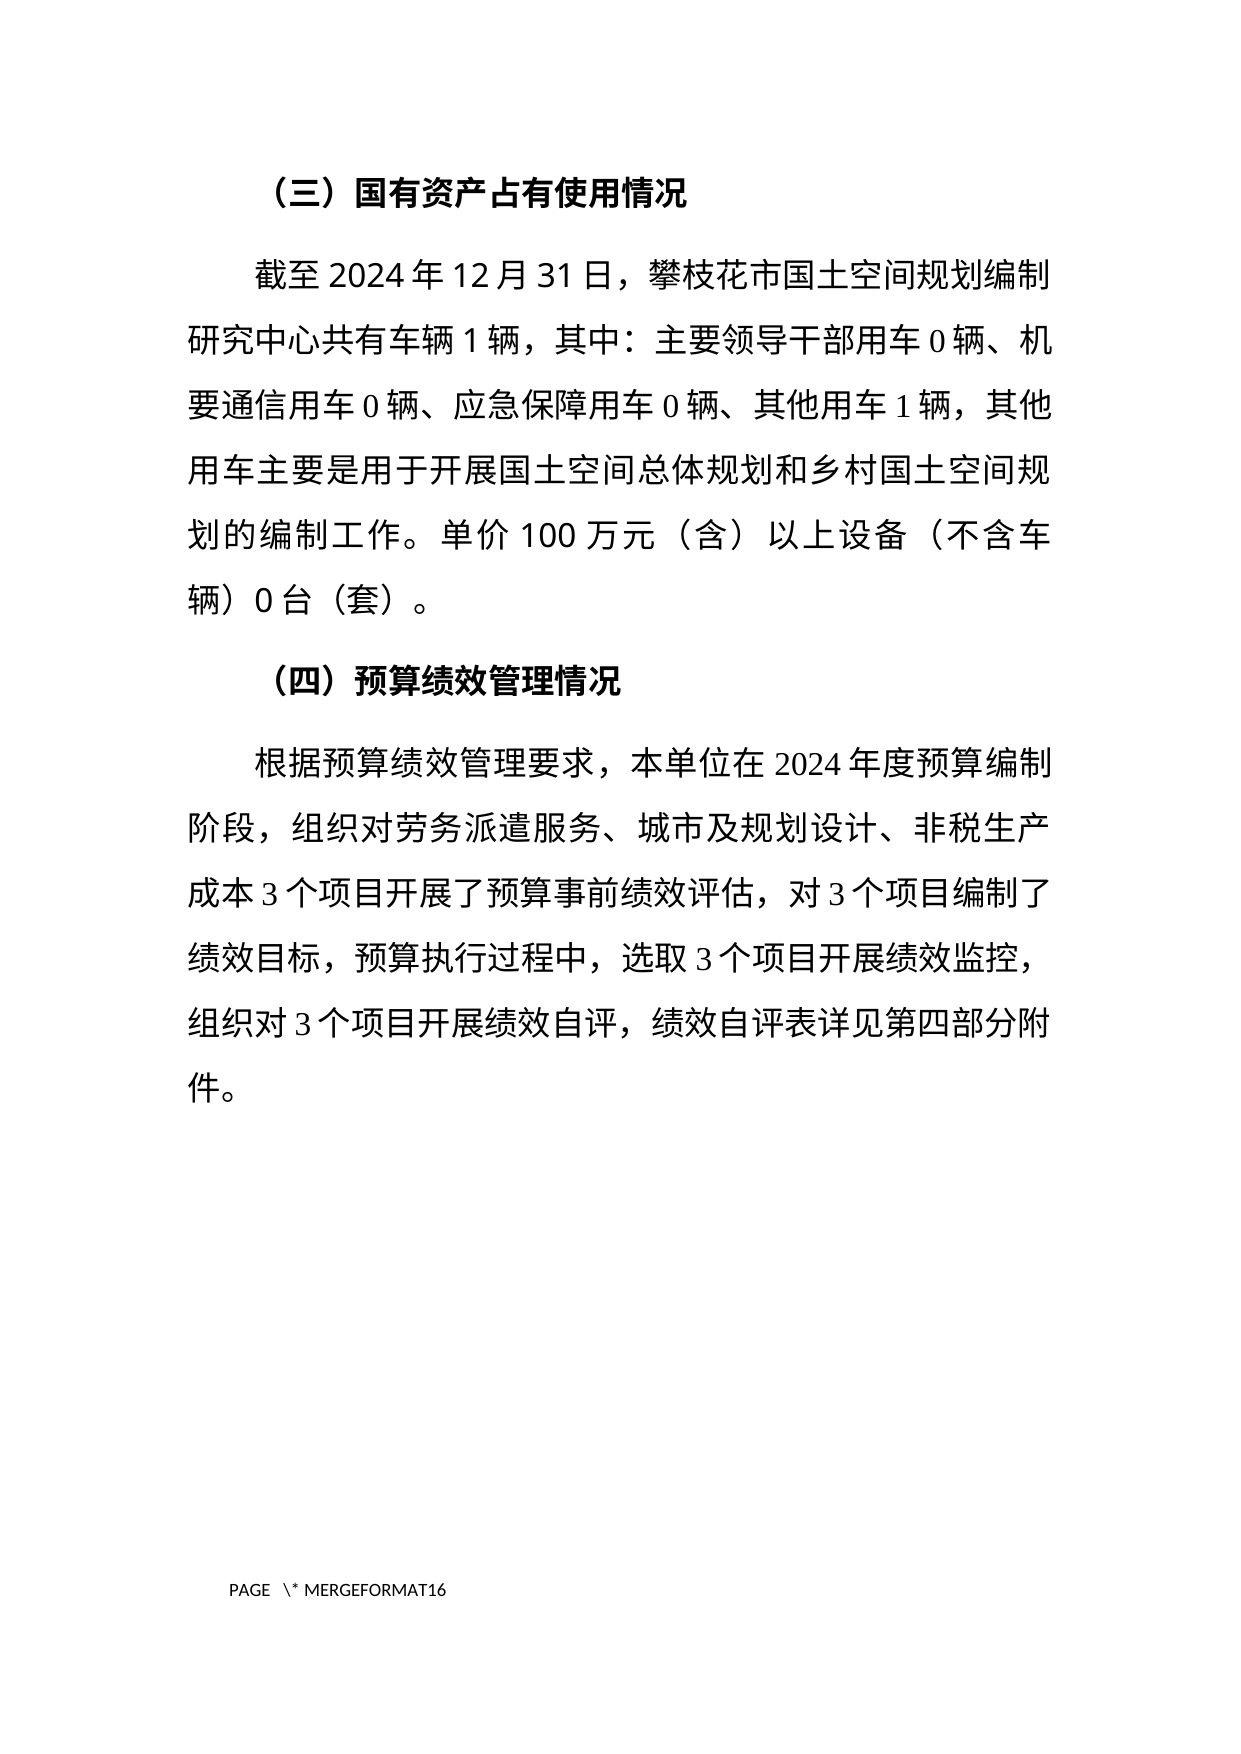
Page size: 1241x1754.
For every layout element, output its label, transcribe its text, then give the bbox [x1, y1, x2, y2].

text （三）国有资产占有使用情况 [187, 159, 1053, 224]
text 根据预算绩效管理要求，本单位在2024年度预算编制阶段，组织对劳务派遣服务、城市及规划设计、非税生产成本3个项目开展了预算事前绩效评估，对3个项目编制了绩效目标，预算执行过程中，选取3个项目开展绩效监控，组织对3个项目开展绩效自评，绩效自评表详见第四部分附件。 [187, 729, 1053, 1119]
text （四）预算绩效管理情况 [187, 647, 1053, 712]
text 截至2024年12月31日，攀枝花市国土空间规划编制研究中心共有车辆1辆，其中：主要领导干部用车0辆、机要通信用车0辆、应急保障用车0辆、其他用车1辆，其他用车主要是用于开展国土空间总体规划和乡村国土空间规划的编制工作。单价100万元（含）以上设备（不含车辆）0台（套）。 [187, 240, 1053, 630]
